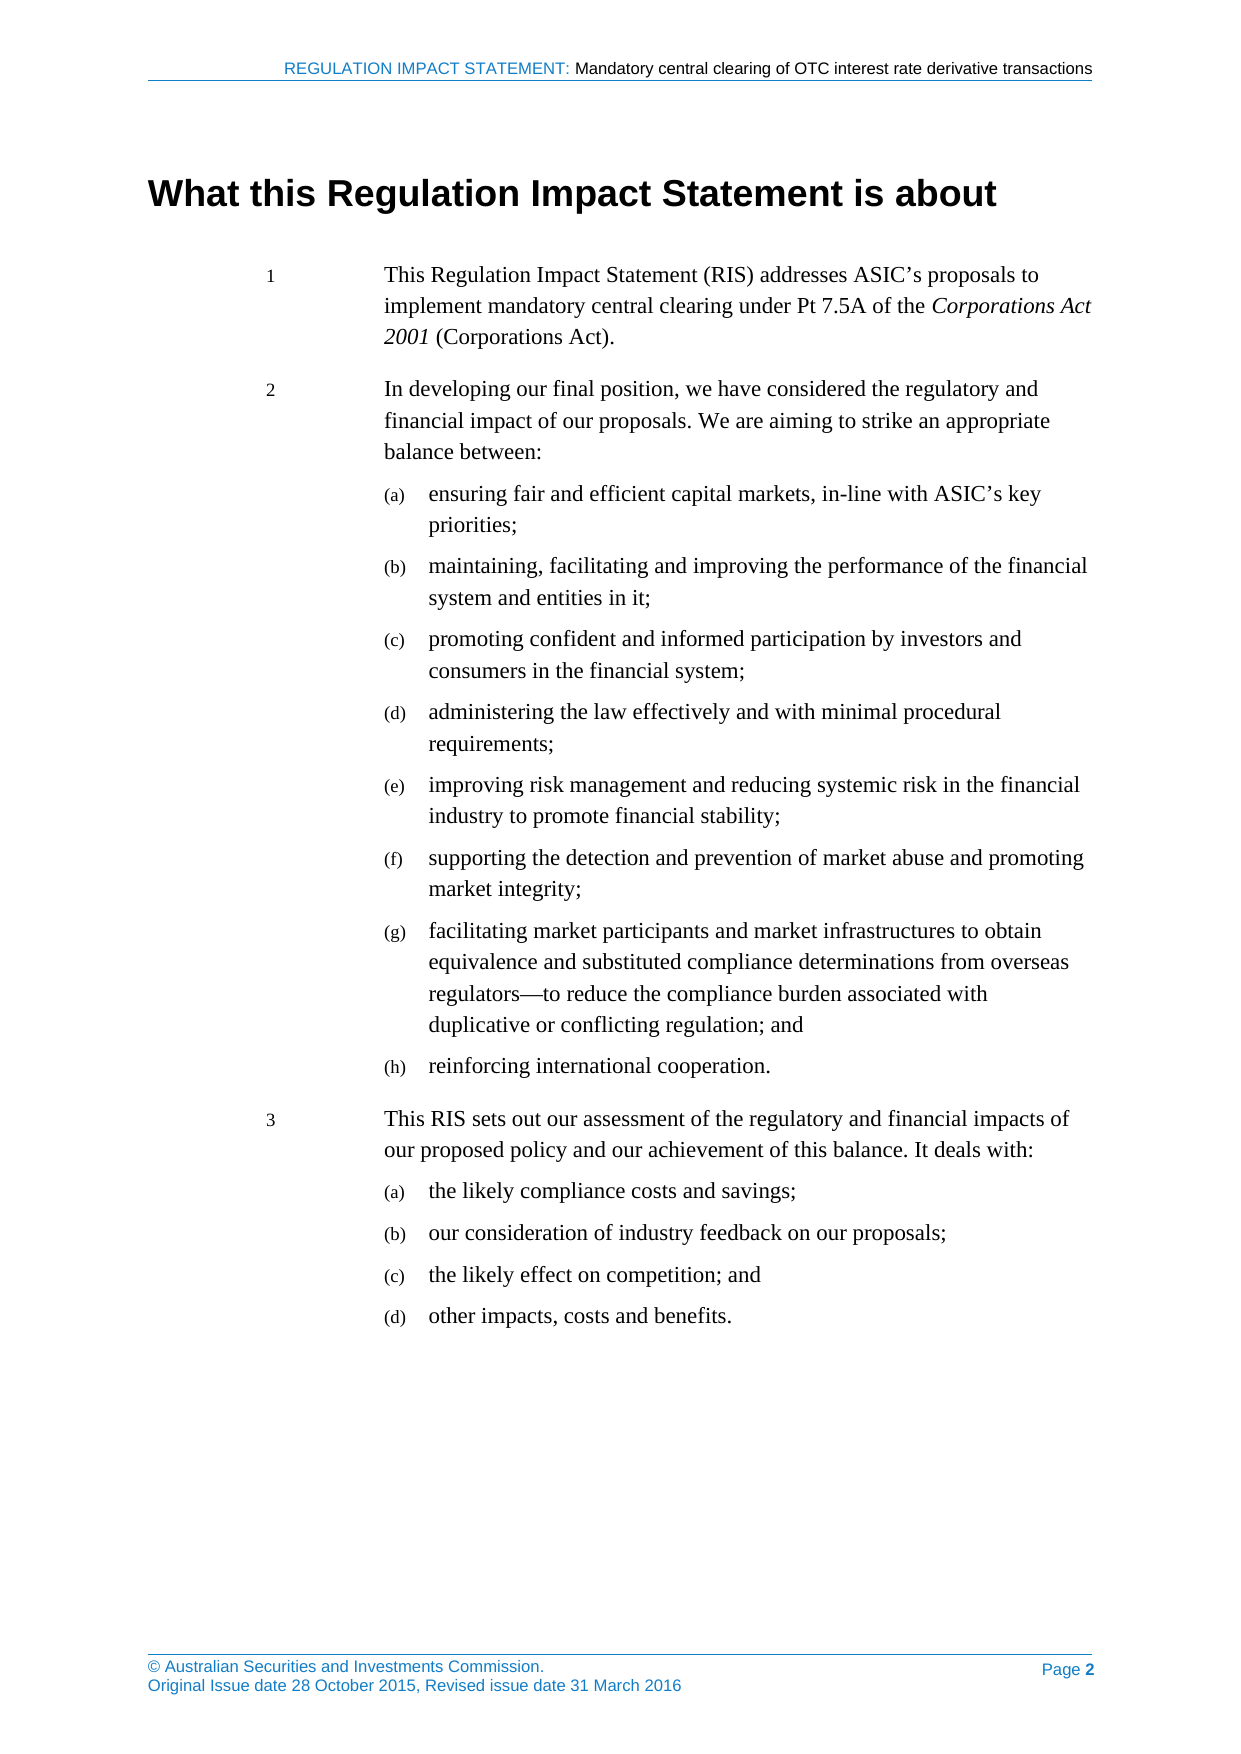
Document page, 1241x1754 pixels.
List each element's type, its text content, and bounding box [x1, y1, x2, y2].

text facilitating market participants and market infrastructures to obtain equivalence and substituted compliance determinations from overseas regulators—to reduce the compliance burden associated with duplicative or conflicting regulation; and [384, 912, 1092, 1037]
list In developing our final position, we have considered the regulatory and financial impact of our proposals. We are aiming to strike an appropriate balance between: [266, 371, 1092, 464]
text our consideration of industry feedback on our proposals; [384, 1214, 1092, 1246]
text ensuring fair and efficient capital markets, in-line with ASIC’s key priorities; [384, 475, 1092, 537]
list This RIS sets out our assessment of the regulatory and financial impacts of our proposed policy and our achievement of this balance. It deals with: [266, 1100, 1092, 1162]
text the likely compliance costs and savings; [384, 1173, 1092, 1204]
list This Regulation Impact Statement (RIS) addresses ASIC’s proposals to implement mandatory central clearing under Pt 7.5A of the Corporations Act 2001 (Corporations Act). [266, 256, 1092, 350]
text promoting confident and informed participation by investors and consumers in the financial system; [384, 621, 1092, 683]
text other impacts, costs and benefits. [384, 1298, 1092, 1329]
text improving risk management and reducing systemic risk in the financial industry to promote financial stability; [384, 766, 1092, 829]
text supporting the detection and prevention of market abuse and promoting market integrity; [384, 839, 1092, 902]
text reinforcing international cooperation. [384, 1048, 1092, 1079]
text the likely effect on competition; and [384, 1256, 1092, 1287]
subtitle What this Regulation Impact Statement is about [148, 171, 1092, 214]
text maintaining, facilitating and improving the performance of the financial system and entities in it; [384, 548, 1092, 610]
text administering the law effectively and with minimal procedural requirements; [384, 693, 1092, 756]
